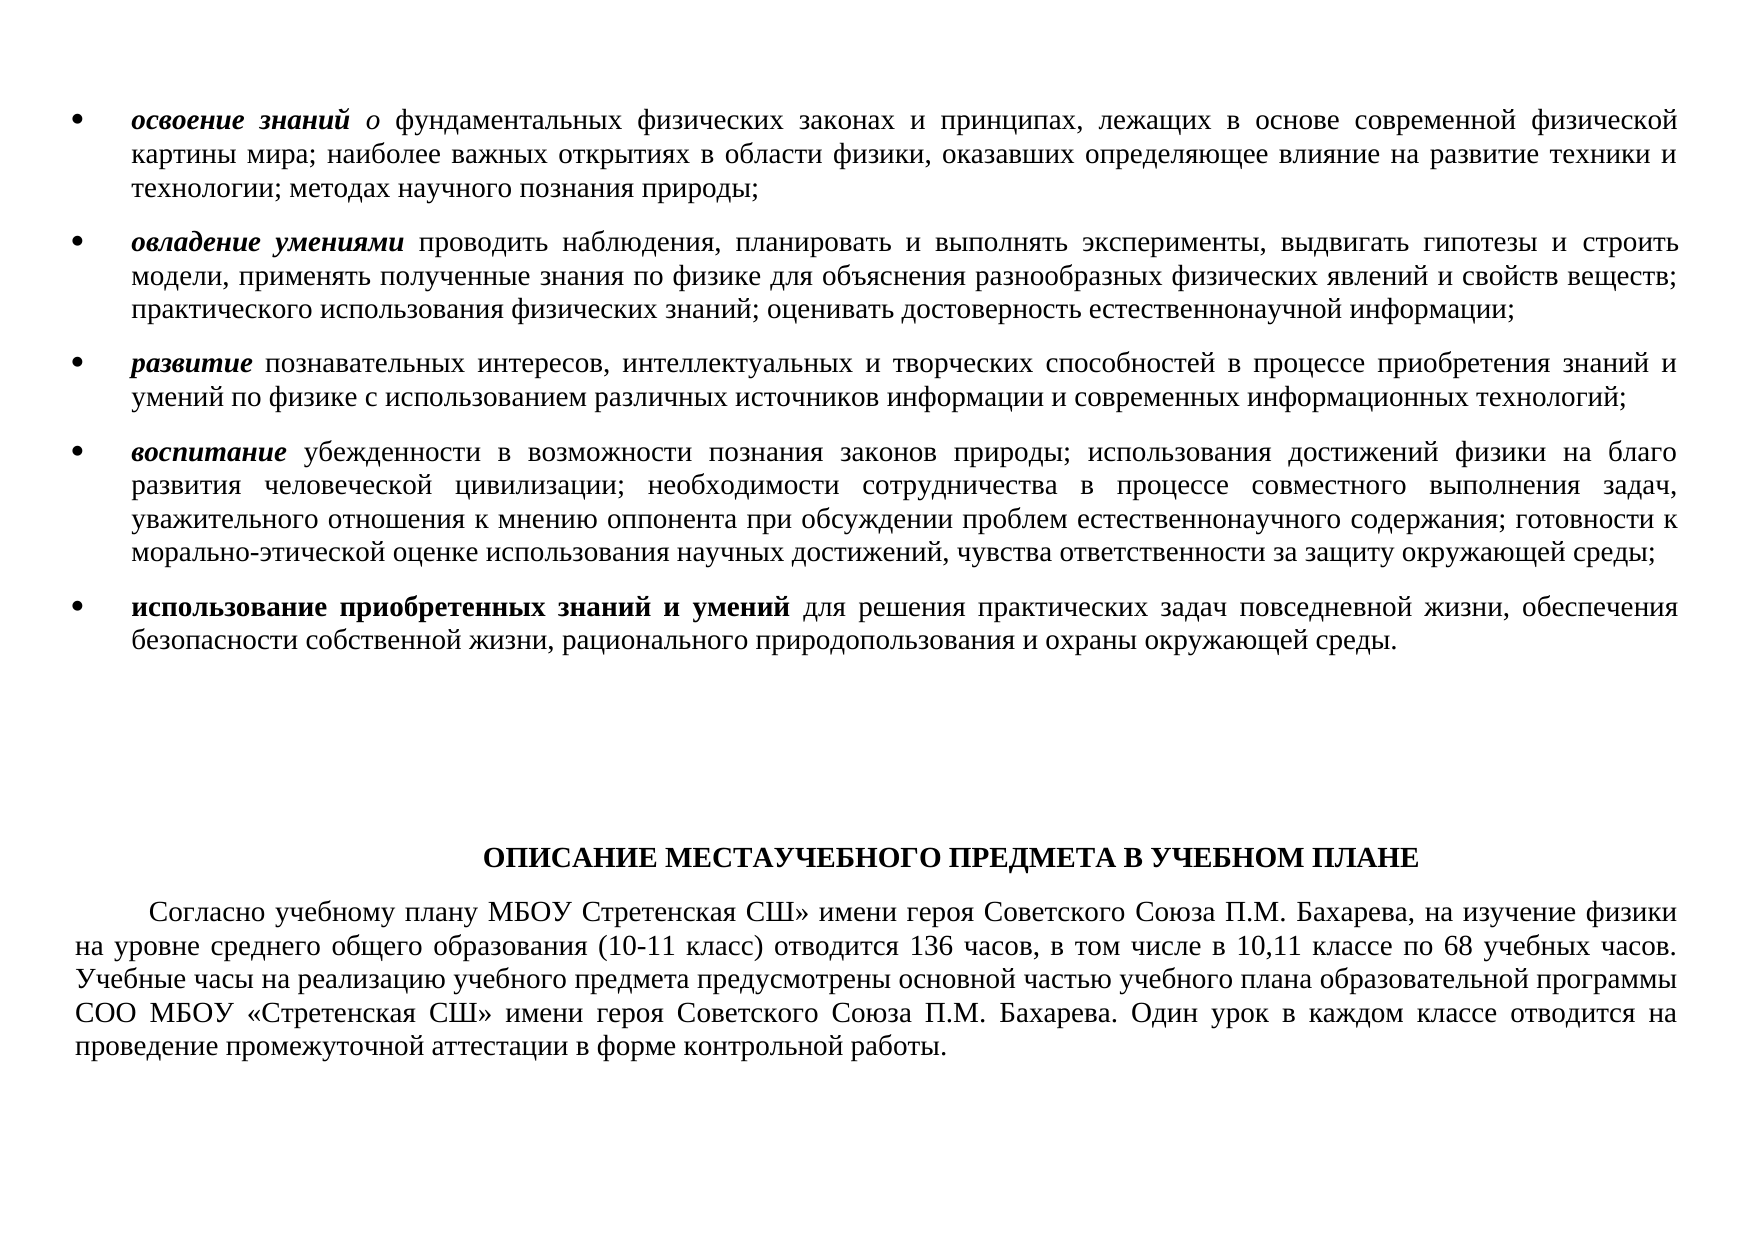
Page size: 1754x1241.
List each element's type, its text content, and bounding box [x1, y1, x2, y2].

text Согласно учебному плану МБОУ Стретенская СШ» имени героя Советского Союза П.М. Бахарева, на изучение физики на уровне среднего общего образования (10-11 класс) отводится 136 часов, в том числе в 10,11 классе по 68 учебных часов. Учебные часы на реализацию учебного предмета предусмотрены основной частью учебного плана образовательной программы СОО МБОУ «Стретенская СШ» имени героя Советского Союза П.М. Бахарева. Один урок в каждом классе отводится на проведение промежуточной аттестации в форме контрольной работы. [75, 894, 1679, 1062]
list освоение знаний о фундаментальных физических законах и принципах, лежащих в основе современной физической картины мира; наиболее важных открытиях в области физики, оказавших определяющее влияние на развитие техники и технологии; методах научного познания природы; [72, 102, 1679, 203]
list использование приобретенных знаний и умений для решения практических задач повседневной жизни, обеспечения безопасности собственной жизни, рационального природопользования и охраны окружающей среды. [72, 589, 1679, 656]
list развитие познавательных интересов, интеллектуальных и творческих способностей в процессе приобретения знаний и умений по физике с использованием различных источников информации и современных информационных технологий; [72, 346, 1679, 413]
list ОПИСАНИЕ МЕСТАУЧЕБНОГО ПРЕДМЕТА В УЧЕБНОМ ПЛАНЕ [224, 840, 1679, 873]
list овладение умениями проводить наблюдения, планировать и выполнять эксперименты, выдвигать гипотезы и строить модели, применять полученные знания по физике для объяснения разнообразных физических явлений и свойств веществ; практического использования физических знаний; оценивать достоверность естественнонаучной информации; [72, 224, 1679, 325]
list воспитание убежденности в возможности познания законов природы; использования достижений физики на благо развития человеческой цивилизации; необходимости сотрудничества в процессе совместного выполнения задач, уважительного отношения к мнению оппонента при обсуждении проблем естественнонаучного содержания; готовности к морально-этической оценке использования научных достижений, чувства ответственности за защиту окружающей среды; [72, 434, 1679, 568]
